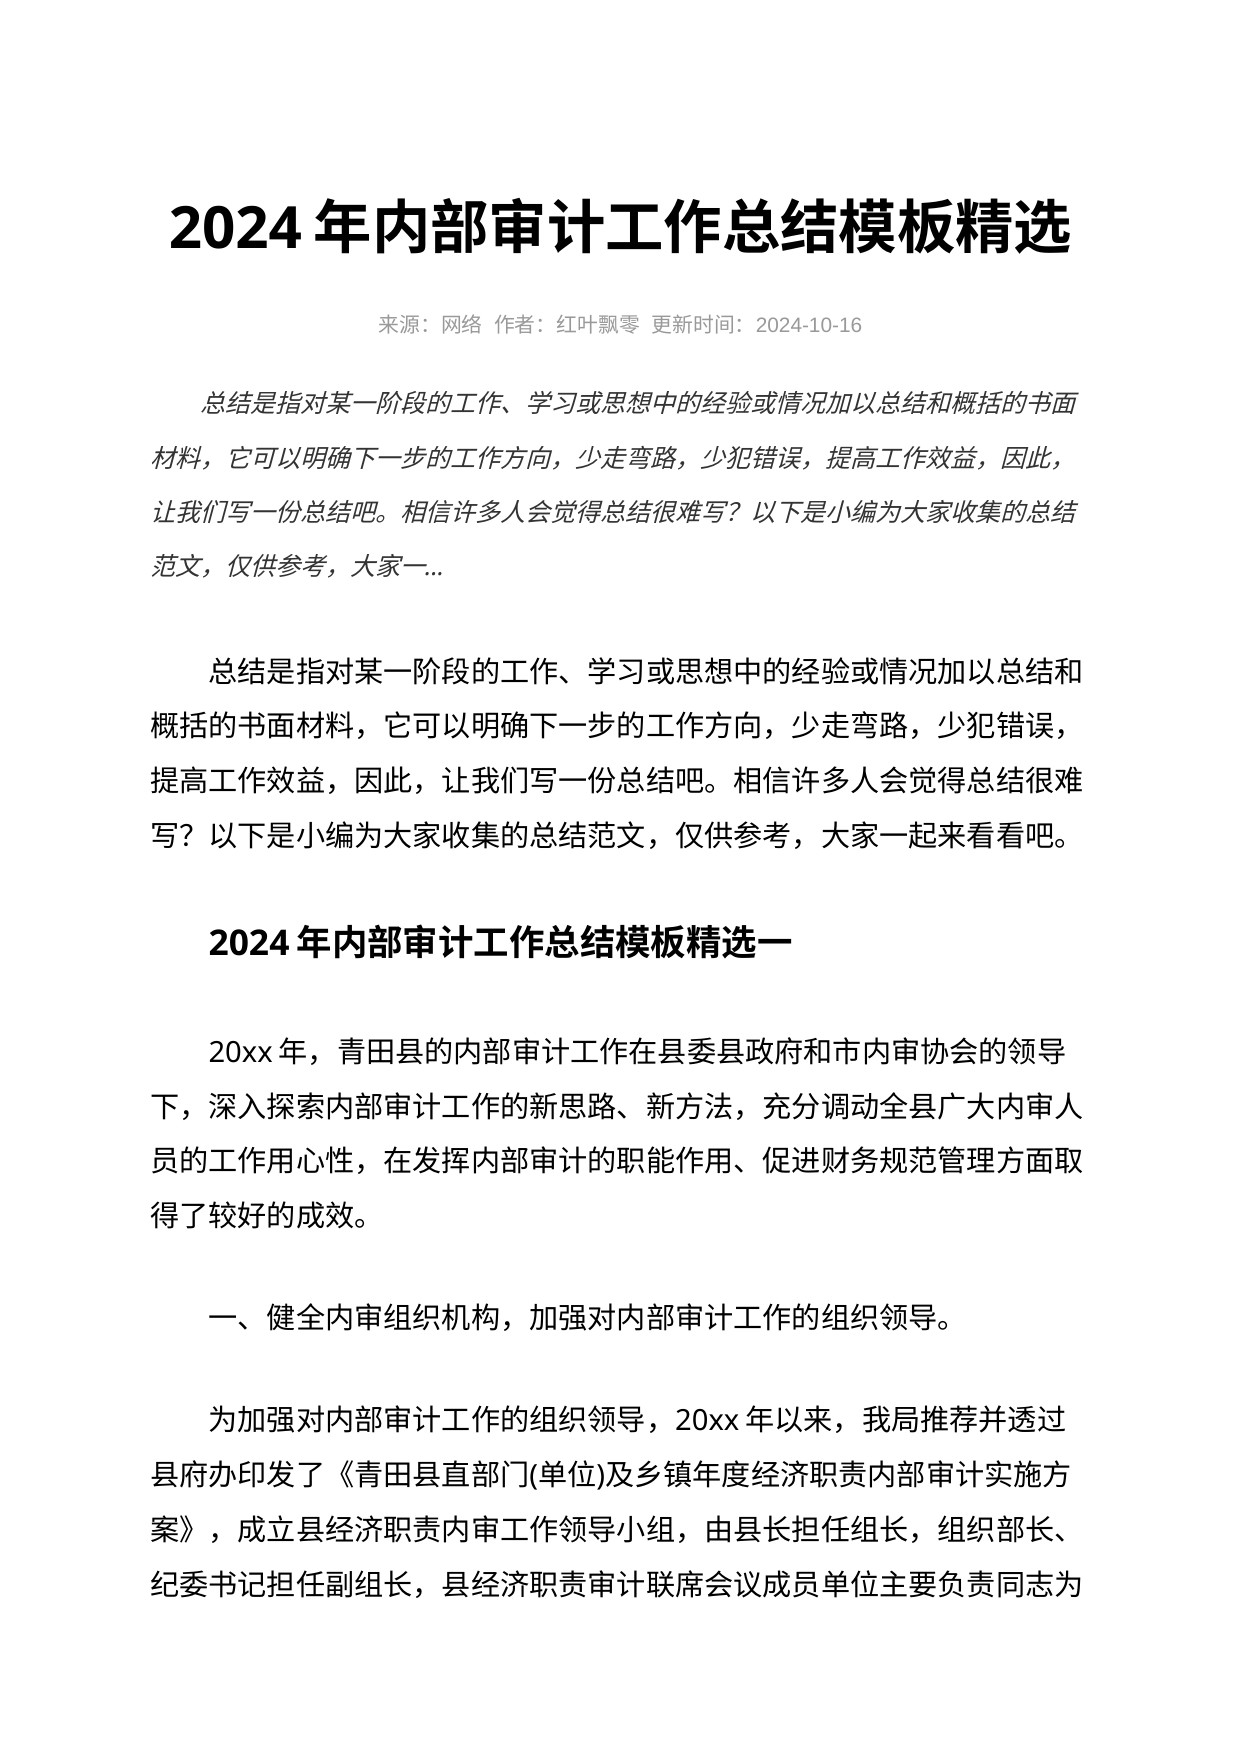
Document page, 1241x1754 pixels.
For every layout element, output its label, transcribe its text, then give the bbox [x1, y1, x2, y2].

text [150, 1396, 1090, 1604]
text 一、健全内审组织机构，加强对内部审计工作的组织领导。 [150, 1295, 1090, 1337]
text 2024年内部审计工作总结模板精选一 [150, 914, 1090, 966]
text 总结是指对某一阶段的工作、学习或思想中的经验或情况加以总结和概括的书面材料，它可以明确下一步的工作方向，少走弯路，少犯错误，提高工作效益，因此，让我们写一份总结吧。相信许多人会觉得总结很难写？以下是小编为大家收集的总结范文，仅供参考，大家一起来看看吧。 [150, 648, 1090, 855]
text 20xx年，青田县的内部审计工作在县委县政府和市内审协会的领导下，深入探索内部审计工作的新思路、新方法，充分调动全县广大内审人员的工作用心性，在发挥内部审计的职能作用、促进财务规范管理方面取得了较好的成效。 [150, 1028, 1090, 1235]
text 总结是指对某一阶段的工作、学习或思想中的经验或情况加以总结和概括的书面材料，它可以明确下一步的工作方向，少走弯路，少犯错误，提高工作效益，因此，让我们写一份总结吧。相信许多人会觉得总结很难写？以下是小编为大家收集的总结范文，仅供参考，大家一... [150, 384, 1090, 583]
subtitle 2024年内部审计工作总结模板精选 [150, 181, 1090, 266]
text 来源：网络 作者：红叶飘零 更新时间：2024-10-16 [150, 313, 1090, 337]
